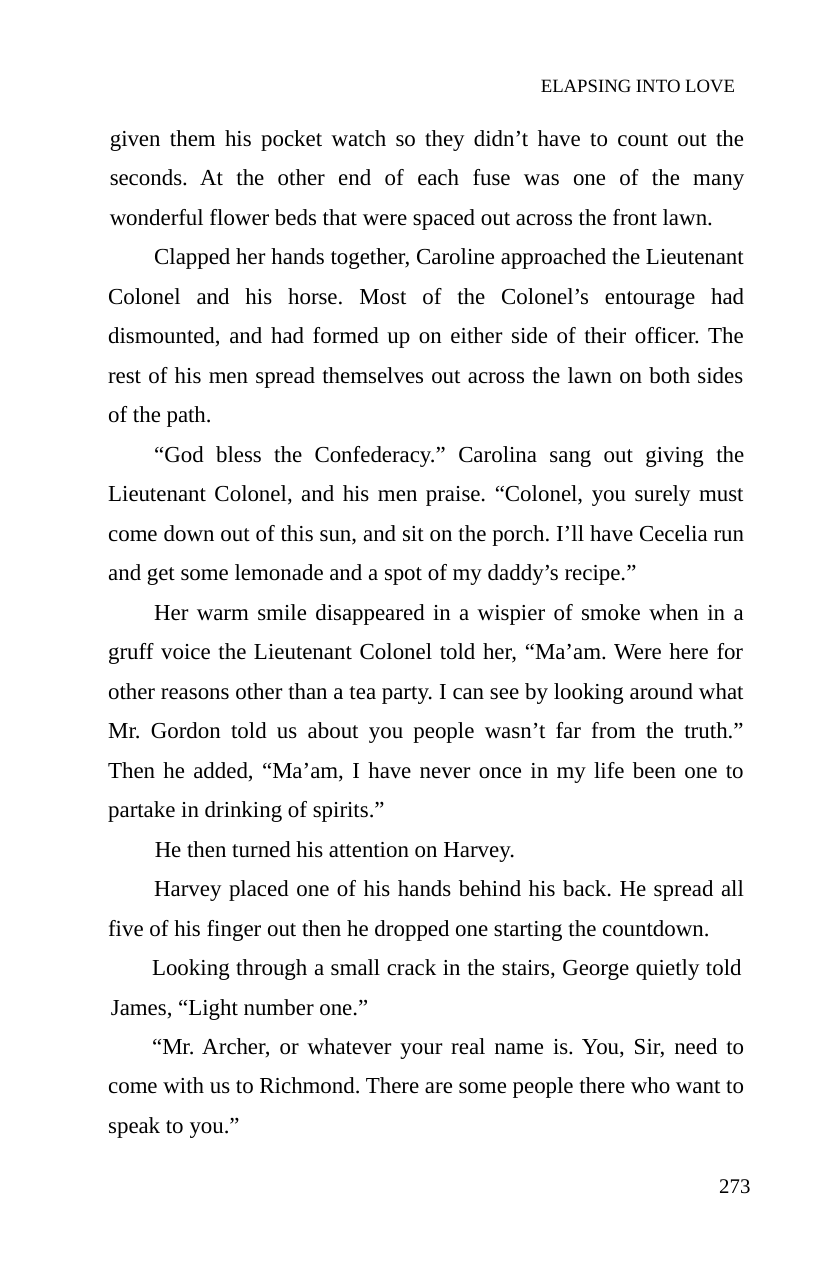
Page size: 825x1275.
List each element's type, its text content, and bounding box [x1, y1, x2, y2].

text Her warm smile disappeared in a wispier of smoke when in a gruff voice the Lieutenant Colonel told her, “Ma’am. Were here for other reasons other than a tea party. I can see by looking around what Mr. Gordon told us about you people wasn’t far from the truth.” Then he added, “Ma’am, I have never once in my life been one to partake in drinking of spirits.” [108, 599, 745, 822]
text He then turned his attention on Harvey. [154, 836, 745, 862]
text “Mr. Archer, or whatever your real name is. You, Sir, need to come with us to Richmond. There are some people there who want to speak to you.” [108, 1033, 746, 1138]
text “God bless the Confederacy.” Carolina sang out giving the Lieutenant Colonel, and his men praise. “Colonel, you surely must come down out of this sun, and sit on the porch. I’ll have Cecelia run and get some lemonade and a spot of my daddy’s recipe.” [108, 441, 745, 586]
text Looking through a small crack in the stairs, George quietly told James, “Light number one.” [111, 954, 743, 1020]
text Clapped her hands together, Caroline approached the Lieutenant Colonel and his horse. Most of the Colonel’s entourage had dismounted, and had formed up on either side of their officer. The rest of his men spread themselves out across the lawn on both sides of the path. [108, 243, 745, 428]
text Harvey placed one of his hands behind his back. He spread all five of his finger out then he dropped one starting the countdown. [108, 875, 745, 941]
